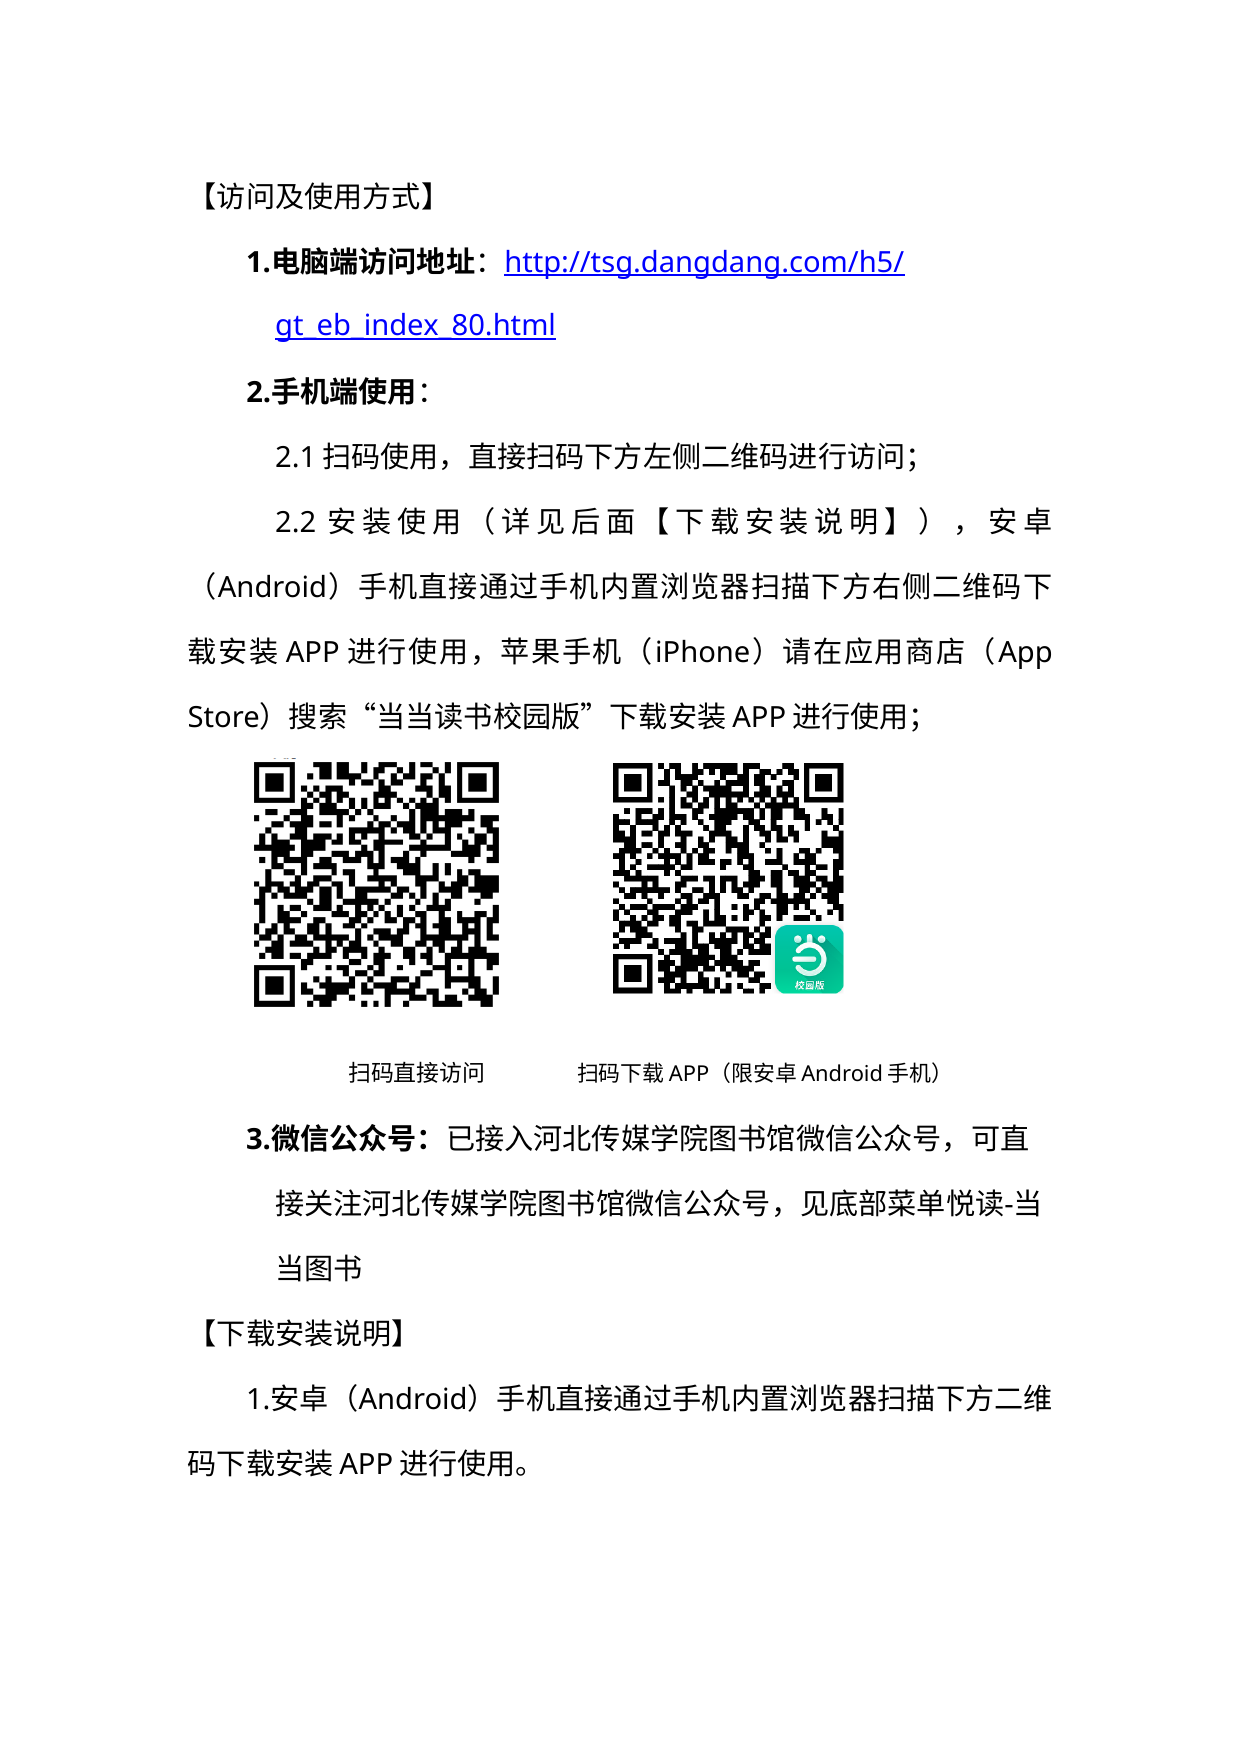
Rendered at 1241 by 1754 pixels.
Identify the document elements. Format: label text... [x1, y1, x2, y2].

text 3.微信公众号：已接入河北传媒学院图书馆微信公众号，可直接关注河北传媒学院图书馆微信公众号，见底部菜单悦读-当当图书 [246, 1104, 1053, 1299]
text 1.电脑端访问地址：http://tsg.dangdang.com/h5/gt_eb_index_80.html [246, 227, 1053, 357]
text 扫码直接访问 扫码下载APP（限安卓Android手机） [187, 1039, 1053, 1104]
text 【访问及使用方式】 [187, 162, 1053, 227]
list 1.安卓（Android）手机直接通过手机内置浏览器扫描下方二维码下载安装APP进行使用。 [187, 1364, 1053, 1494]
text 2.手机端使用： [187, 357, 1053, 422]
text 2.1扫码使用，直接扫码下方左侧二维码进行访问； [187, 422, 1053, 487]
text 2.2安装使用（详见后面【下载安装说明】），安卓（Android）手机直接通过手机内置浏览器扫描下方右侧二维码下载安装APP进行使用，苹果手机（iPhone）请在应用商店（App Store）搜索“当当读书校园版”下载安装APP进行使用； [187, 487, 1053, 747]
picture [251, 758, 503, 1011]
picture [596, 747, 861, 1011]
text 【下载安装说明】 [187, 1299, 1053, 1364]
